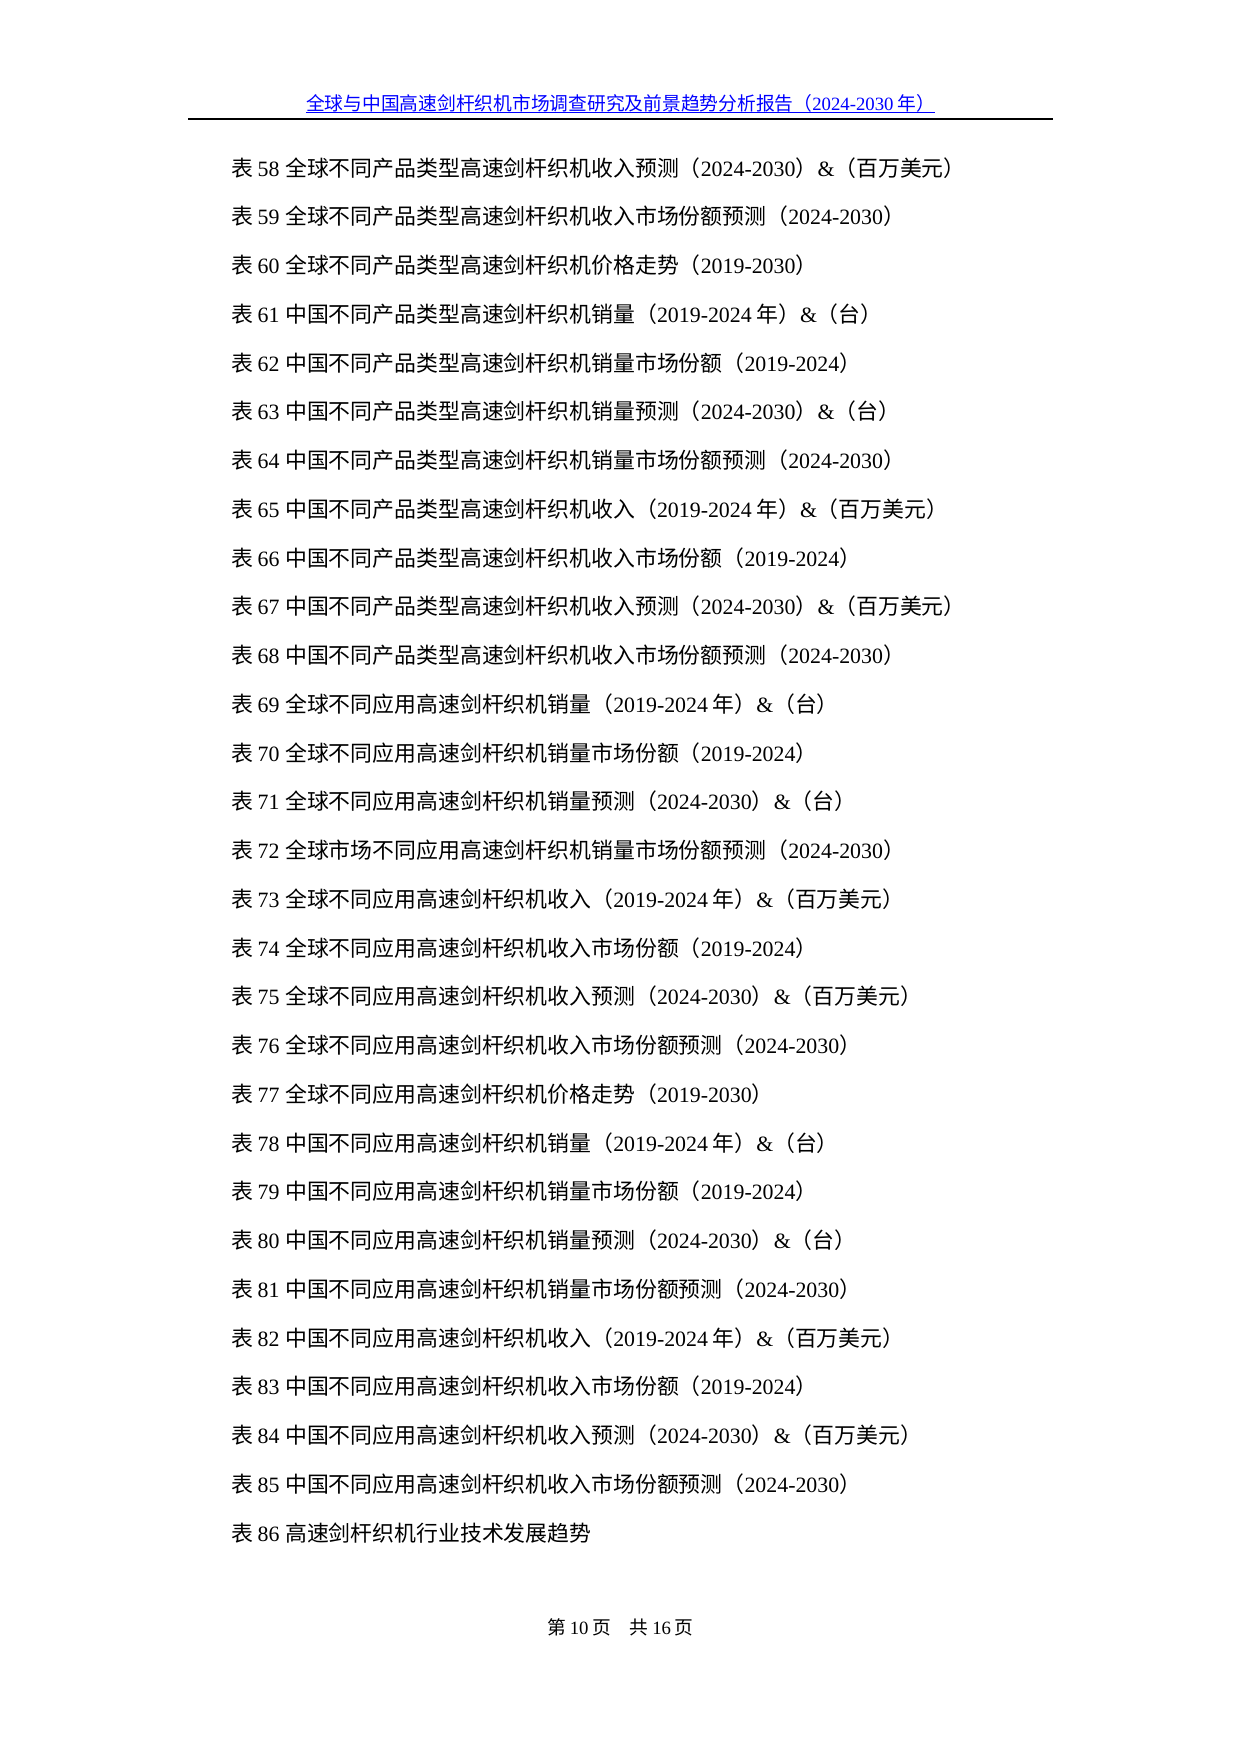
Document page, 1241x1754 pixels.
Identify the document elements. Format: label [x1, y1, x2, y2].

text [187, 150, 1053, 1548]
